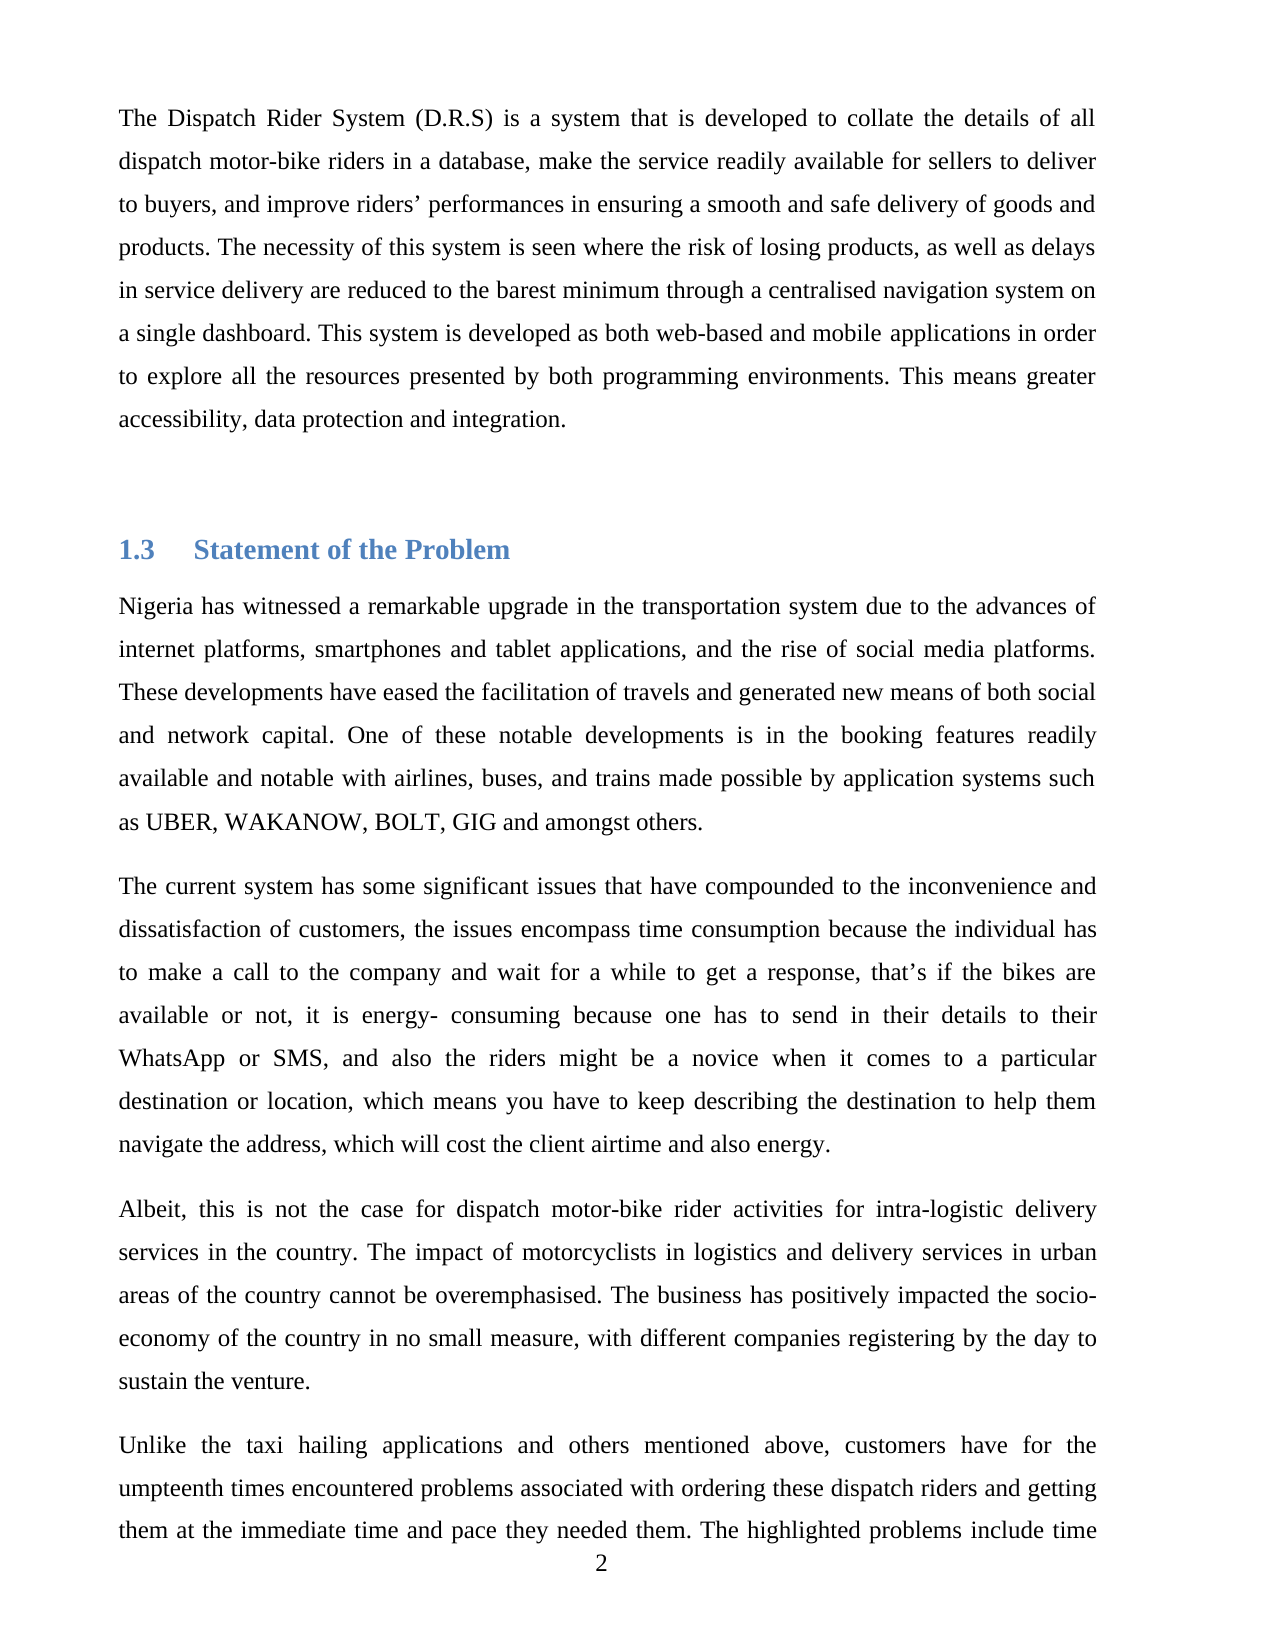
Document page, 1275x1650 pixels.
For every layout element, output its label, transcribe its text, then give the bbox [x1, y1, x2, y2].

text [118, 1430, 1097, 1544]
text The Dispatch Rider System (D.R.S) is a system that is developed to collate the details of all dispatch motor-bike riders in a database, make the service readily available for sellers to deliver to buyers, and improve riders’ performances in ensuring a smooth and safe delivery of goods and products. The necessity of this system is seen where the risk of losing products, as well as delays in service delivery are reduced to the barest minimum through a centralised navigation system on a single dashboard. This system is developed as both web-based and mobile applications in order to explore all the resources presented by both programming environments. This means greater accessibility, data protection and integration. [118, 103, 1097, 433]
text The current system has some significant issues that have compounded to the inconvenience and dissatisfaction of customers, the issues encompass time consumption because the individual has to make a call to the company and wait for a while to get a response, that’s if the bikes are available or not, it is energy- consuming because one has to send in their details to their WhatsApp or SMS, and also the riders might be a novice when it comes to a particular destination or location, which means you have to keep describing the destination to help them navigate the address, which will cost the client airtime and also energy. [118, 871, 1098, 1158]
text Nigeria has witnessed a remarkable upgrade in the transportation system due to the advances of internet platforms, smartphones and tablet applications, and the rise of social media platforms. These developments have eased the facilitation of travels and generated new means of both social and network capital. One of these notable developments is in the booking features readily available and notable with airlines, buses, and trains made possible by application systems such as UBER, WAKANOW, BOLT, GIG and amongst others. [118, 591, 1097, 835]
subtitle Statement of the Problem [118, 532, 1221, 566]
text Albeit, this is not the case for dispatch motor-bike rider activities for intra-logistic delivery services in the country. The impact of motorcyclists in logistics and delivery services in urban areas of the country cannot be overemphasised. The business has positively impacted the socio-economy of the country in no small measure, with different companies registering by the day to sustain the venture. [118, 1194, 1097, 1395]
